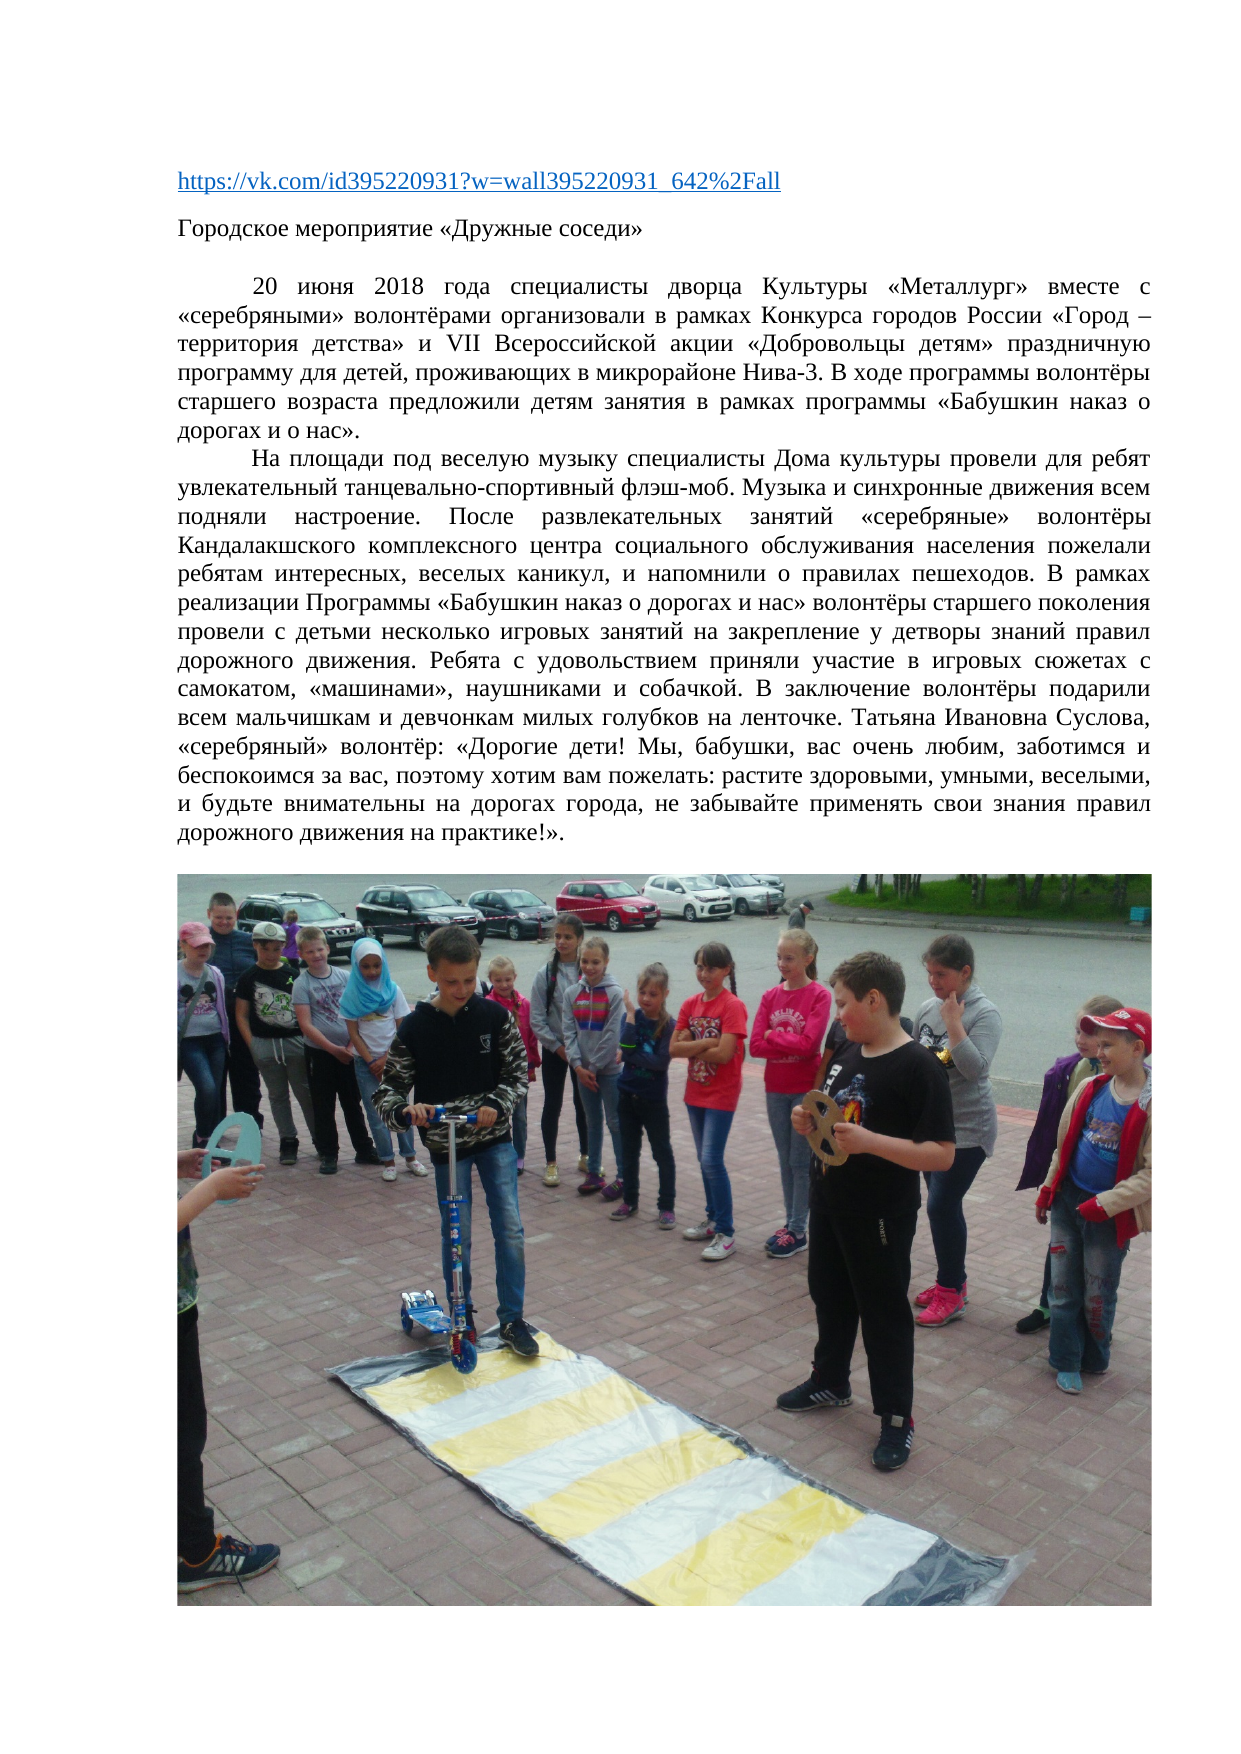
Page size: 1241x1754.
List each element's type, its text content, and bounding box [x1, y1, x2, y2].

picture [177, 874, 1152, 1606]
text На площади под веселую музыку специалисты Дома культуры провели для ребят увлекательный танцевально-спортивный флэш-моб. Музыка и синхронные движения всем подняли настроение. После развлекательных занятий «серебряные» волонтёры Кандалакшского комплексного центра социального обслуживания населения пожелали ребятам интересных, веселых каникул, и напомнили о правилах пешеходов. В рамках реализации Программы «Бабушкин наказ о дорогах и нас» волонтёры старшего поколения провели с детьми несколько игровых занятий на закрепление у детворы знаний правил дорожного движения. Ребята с удовольствием приняли участие в игровых сюжетах с самокатом, «машинами», наушниками и собачкой. В заключение волонтёры подарили всем мальчишкам и девчонкам милых голубков на ленточке. Татьяна Ивановна Суслова, «серебряный» волонтёр: «Дорогие дети! Мы, бабушки, вас очень любим, заботимся и беспокоимся за вас, поэтому хотим вам пожелать: растите здоровыми, умными, веселыми, и будьте внимательны на дорогах города, не забывайте применять свои знания правил дорожного движения на практике!». [177, 443, 1152, 846]
text https://vk.com/id395220931?w=wall395220931_642%2Fall [177, 166, 1152, 194]
text 20 июня 2018 года специалисты дворца Культуры «Металлург» вместе с «серебряными» волонтёрами организовали в рамках Конкурса городов России «Город – территория детства» и VII Всероссийской акции «Добровольцы детям» праздничную программу для детей, проживающих в микрорайоне Нива-3. В ходе программы волонтёры старшего возраста предложили детям занятия в рамках программы «Бабушкин наказ о дорогах и о нас». [177, 271, 1152, 443]
text Городское мероприятие «Дружные соседи» [177, 213, 1152, 242]
